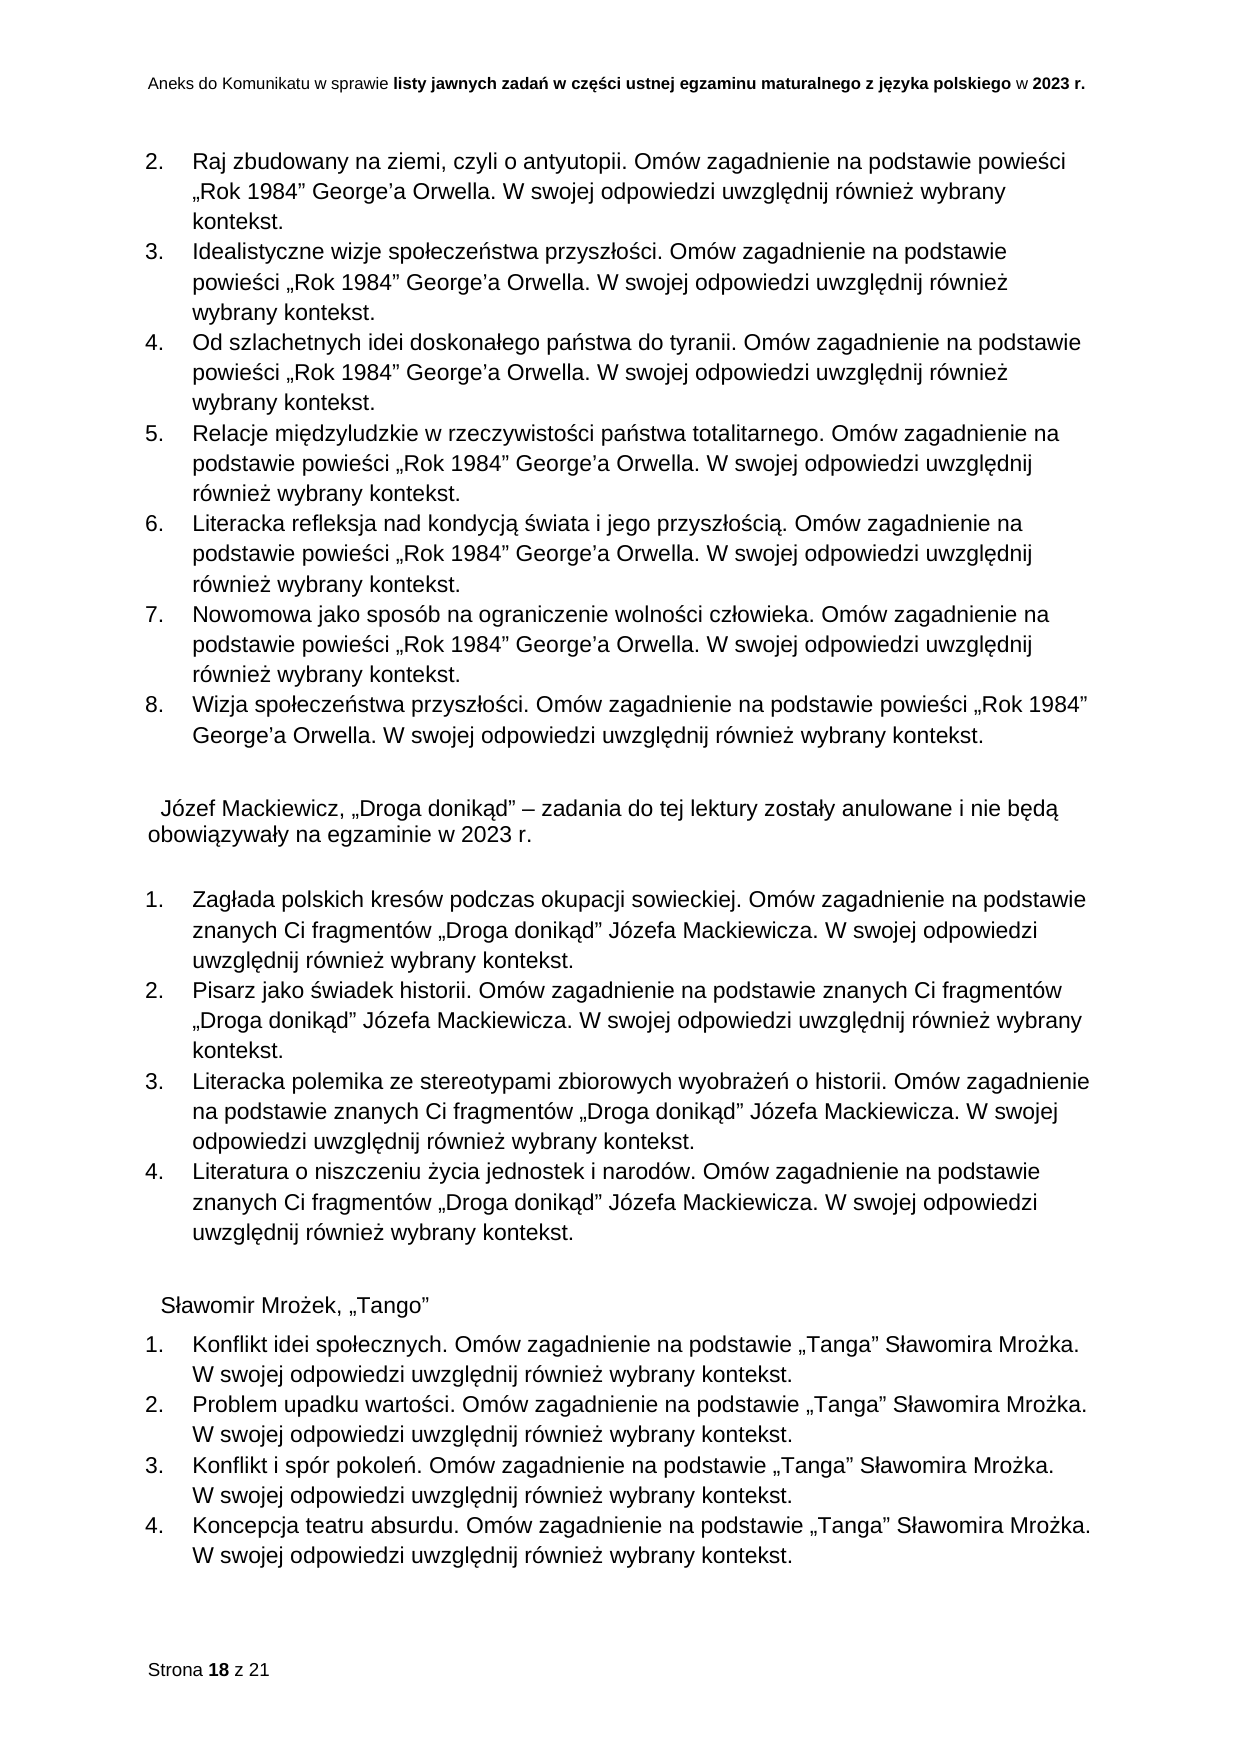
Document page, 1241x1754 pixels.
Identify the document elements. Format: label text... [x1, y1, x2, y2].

list Wizja społeczeństwa przyszłości. Omów zagadnienie na podstawie powieści „Rok 1984” George’a Orwella. W swojej odpowiedzi uwzględnij również wybrany kontekst. [154, 691, 1093, 748]
list Konflikt i spór pokoleń. Omów zagadnienie na podstawie „Tanga” Sławomira Mrożka. W swojej odpowiedzi uwzględnij również wybrany kontekst. [154, 1452, 1093, 1508]
text Józef Mackiewicz, „Droga donikąd” – zadania do tej lektury zostały anulowane i nie będą obowiązywały na egzaminie w 2023 r. [148, 795, 1093, 847]
list Problem upadku wartości. Omów zagadnienie na podstawie „Tanga” Sławomira Mrożka. W swojej odpowiedzi uwzględnij również wybrany kontekst. [154, 1391, 1093, 1448]
list Nowomowa jako sposób na ograniczenie wolności człowieka. Omów zagadnienie na podstawie powieści „Rok 1984” George’a Orwella. W swojej odpowiedzi uwzględnij również wybrany kontekst. [154, 601, 1093, 687]
list Raj zbudowany na ziemi, czyli o antyutopii. Omów zagadnienie na podstawie powieści „Rok 1984” George’a Orwella. W swojej odpowiedzi uwzględnij również wybrany kontekst. [154, 148, 1093, 234]
list Koncepcja teatru absurdu. Omów zagadnienie na podstawie „Tanga” Sławomira Mrożka. W swojej odpowiedzi uwzględnij również wybrany kontekst. [154, 1512, 1093, 1568]
list Zagłada polskich kresów podczas okupacji sowieckiej. Omów zagadnienie na podstawie znanych Ci fragmentów „Droga donikąd” Józefa Mackiewicza. W swojej odpowiedzi uwzględnij również wybrany kontekst. [154, 886, 1093, 973]
list Literatura o niszczeniu życia jednostek i narodów. Omów zagadnienie na podstawie znanych Ci fragmentów „Droga donikąd” Józefa Mackiewicza. W swojej odpowiedzi uwzględnij również wybrany kontekst. [154, 1158, 1093, 1245]
list Od szlachetnych idei doskonałego państwa do tyranii. Omów zagadnienie na podstawie powieści „Rok 1984” George’a Orwella. W swojej odpowiedzi uwzględnij również wybrany kontekst. [154, 329, 1093, 416]
text Sławomir Mrożek, „Tango” [148, 1292, 1093, 1318]
list Relacje międzyludzkie w rzeczywistości państwa totalitarnego. Omów zagadnienie na podstawie powieści „Rok 1984” George’a Orwella. W swojej odpowiedzi uwzględnij również wybrany kontekst. [154, 419, 1093, 506]
list Idealistyczne wizje społeczeństwa przyszłości. Omów zagadnienie na podstawie powieści „Rok 1984” George’a Orwella. W swojej odpowiedzi uwzględnij również wybrany kontekst. [154, 238, 1093, 325]
list Literacka refleksja nad kondycją świata i jego przyszłością. Omów zagadnienie na podstawie powieści „Rok 1984” George’a Orwella. W swojej odpowiedzi uwzględnij również wybrany kontekst. [154, 510, 1093, 597]
list Pisarz jako świadek historii. Omów zagadnienie na podstawie znanych Ci fragmentów „Droga donikąd” Józefa Mackiewicza. W swojej odpowiedzi uwzględnij również wybrany kontekst. [154, 977, 1093, 1064]
list Literacka polemika ze stereotypami zbiorowych wyobrażeń o historii. Omów zagadnienie na podstawie znanych Ci fragmentów „Droga donikąd” Józefa Mackiewicza. W swojej odpowiedzi uwzględnij również wybrany kontekst. [154, 1068, 1093, 1154]
list Konflikt idei społecznych. Omów zagadnienie na podstawie „Tanga” Sławomira Mrożka. W swojej odpowiedzi uwzględnij również wybrany kontekst. [154, 1331, 1093, 1387]
